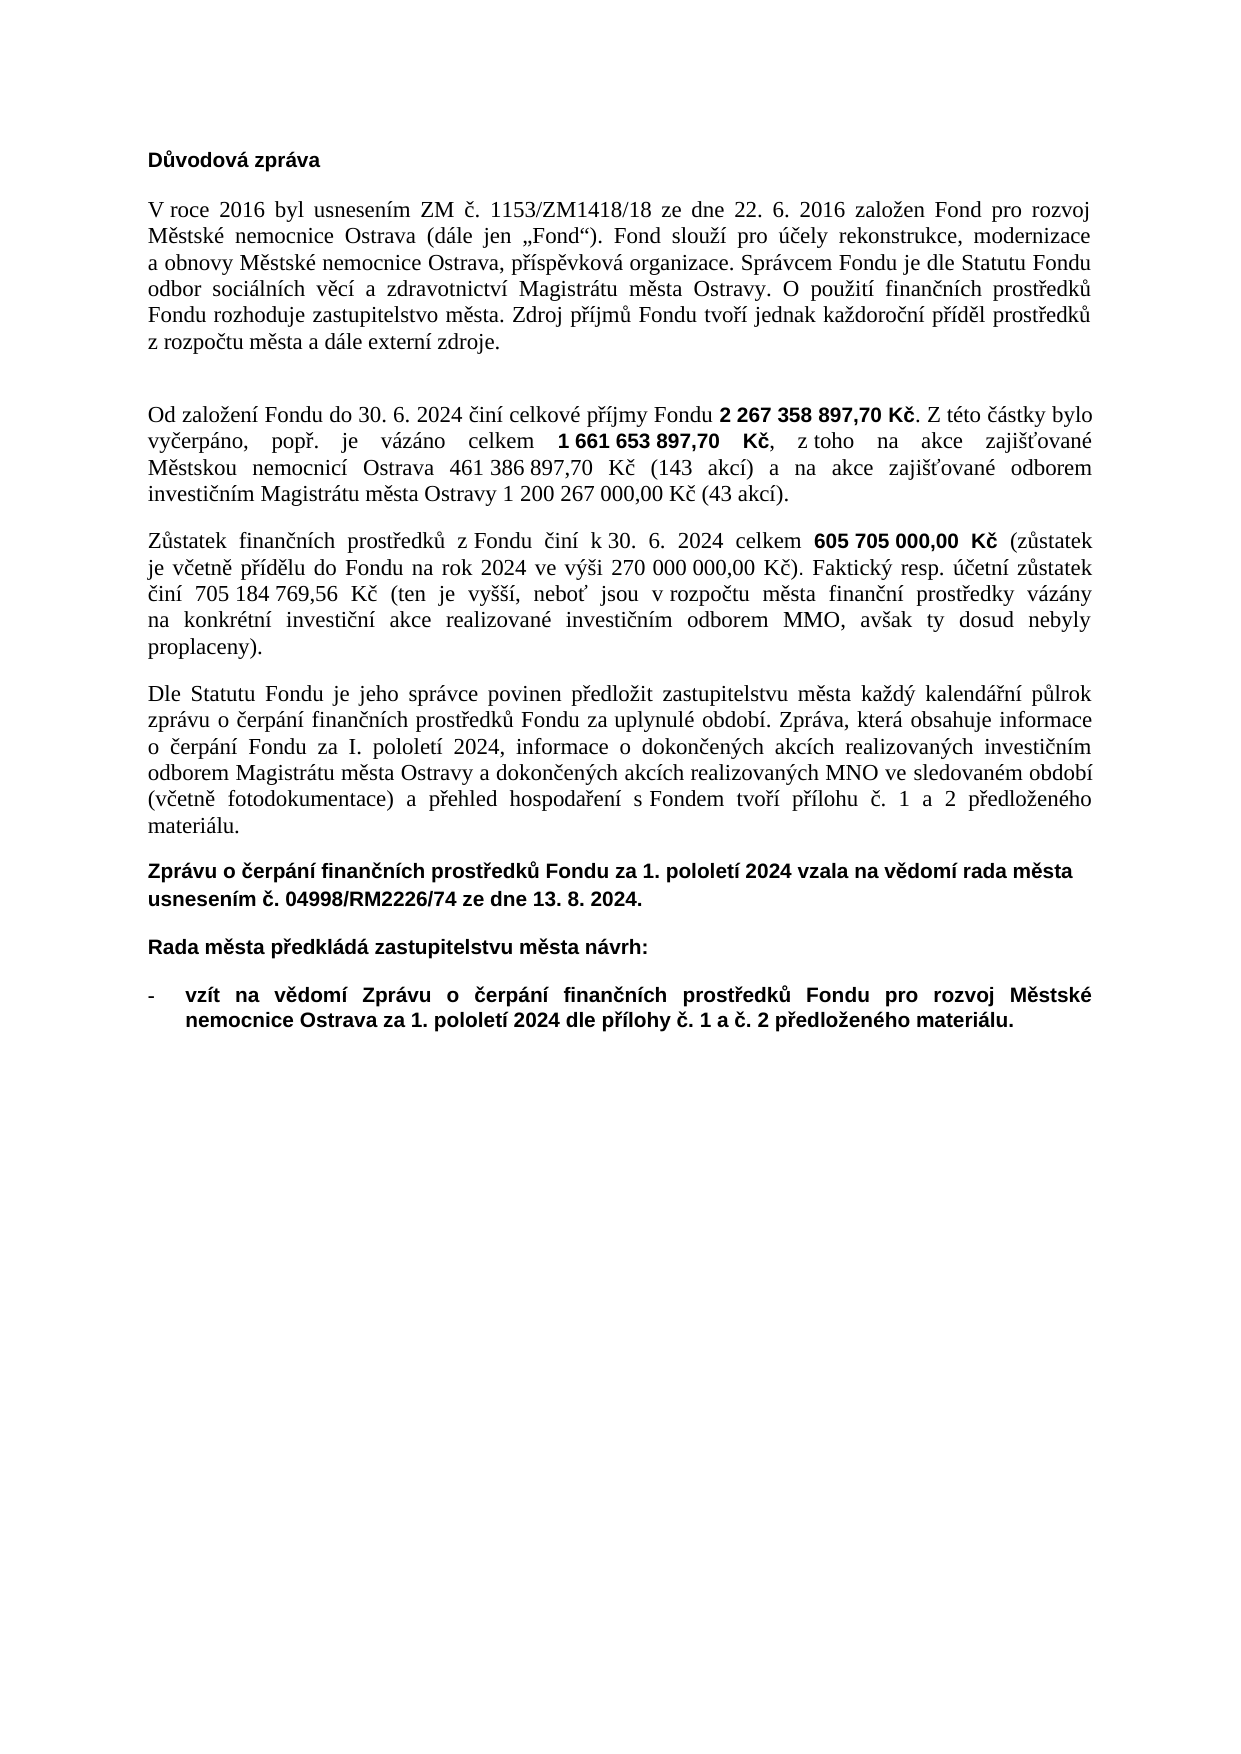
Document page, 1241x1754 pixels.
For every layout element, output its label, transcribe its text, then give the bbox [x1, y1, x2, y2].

text Dle Statutu Fondu je jeho správce povinen předložit zastupitelstvu města každý kalendářní půlrok zprávu o čerpání finančních prostředků Fondu za uplynulé období. Zpráva, která obsahuje informace o čerpání Fondu za I. pololetí 2024, informace o dokončených akcích realizovaných investičním odborem Magistrátu města Ostravy a dokončených akcích realizovaných MNO ve sledovaném období (včetně fotodokumentace) a přehled hospodaření s Fondem tvoří přílohu č. 1 a 2 předloženého materiálu. [148, 680, 1093, 838]
text Od založení Fondu do 30. 6. 2024 činí celkové příjmy Fondu 2 267 358 897,70 Kč. Z této částky bylo vyčerpáno, popř. je vázáno celkem 1 661 653 897,70 Kč, z toho na akce zajišťované Městskou nemocnicí Ostrava 461 386 897,70 Kč (143 akcí) a na akce zajišťované odborem investičním Magistrátu města Ostravy 1 200 267 000,00 Kč (43 akcí). [148, 401, 1093, 507]
text Zprávu o čerpání finančních prostředků Fondu za 1. pololetí 2024 vzala na vědomí rada města usnesením č. 04998/RM2226/74 ze dne 13. 8. 2024. [148, 859, 1093, 911]
text Důvodová zpráva [148, 148, 1093, 172]
text Zůstatek finančních prostředků z Fondu činí k 30. 6. 2024 celkem 605 705 000,00 Kč (zůstatek je včetně přídělu do Fondu na rok 2024 ve výši 270 000 000,00 Kč). Faktický resp. účetní zůstatek činí 705 184 769,56 Kč (ten je vyšší, neboť jsou v rozpočtu města finanční prostředky vázány na konkrétní investiční akce realizované investičním odborem MMO, avšak ty dosud nebyly proplaceny). [148, 527, 1093, 659]
list V roce 2016 byl usnesením ZM č. 1153/ZM1418/18 ze dne 22. 6. 2016 založen Fond pro rozvoj Městské nemocnice Ostrava (dále jen „Fond“). Fond slouží pro účely rekonstrukce, modernizace a obnovy Městské nemocnice Ostrava, příspěvková organizace. Správcem Fondu je dle Statutu Fondu odbor sociálních věcí a zdravotnictví Magistrátu města Ostravy. O použití finančních prostředků Fondu rozhoduje zastupitelstvo města. Zdroj příjmů Fondu tvoří jednak každoroční příděl prostředků z rozpočtu města a dále externí zdroje. [148, 196, 1093, 354]
text Rada města předkládá zastupitelstvu města návrh: [148, 935, 1093, 959]
list vzít na vědomí Zprávu o čerpání finančních prostředků Fondu pro rozvoj Městské nemocnice Ostrava za 1. pololetí 2024 dle přílohy č. 1 a č. 2 předloženého materiálu. [148, 983, 1093, 1031]
